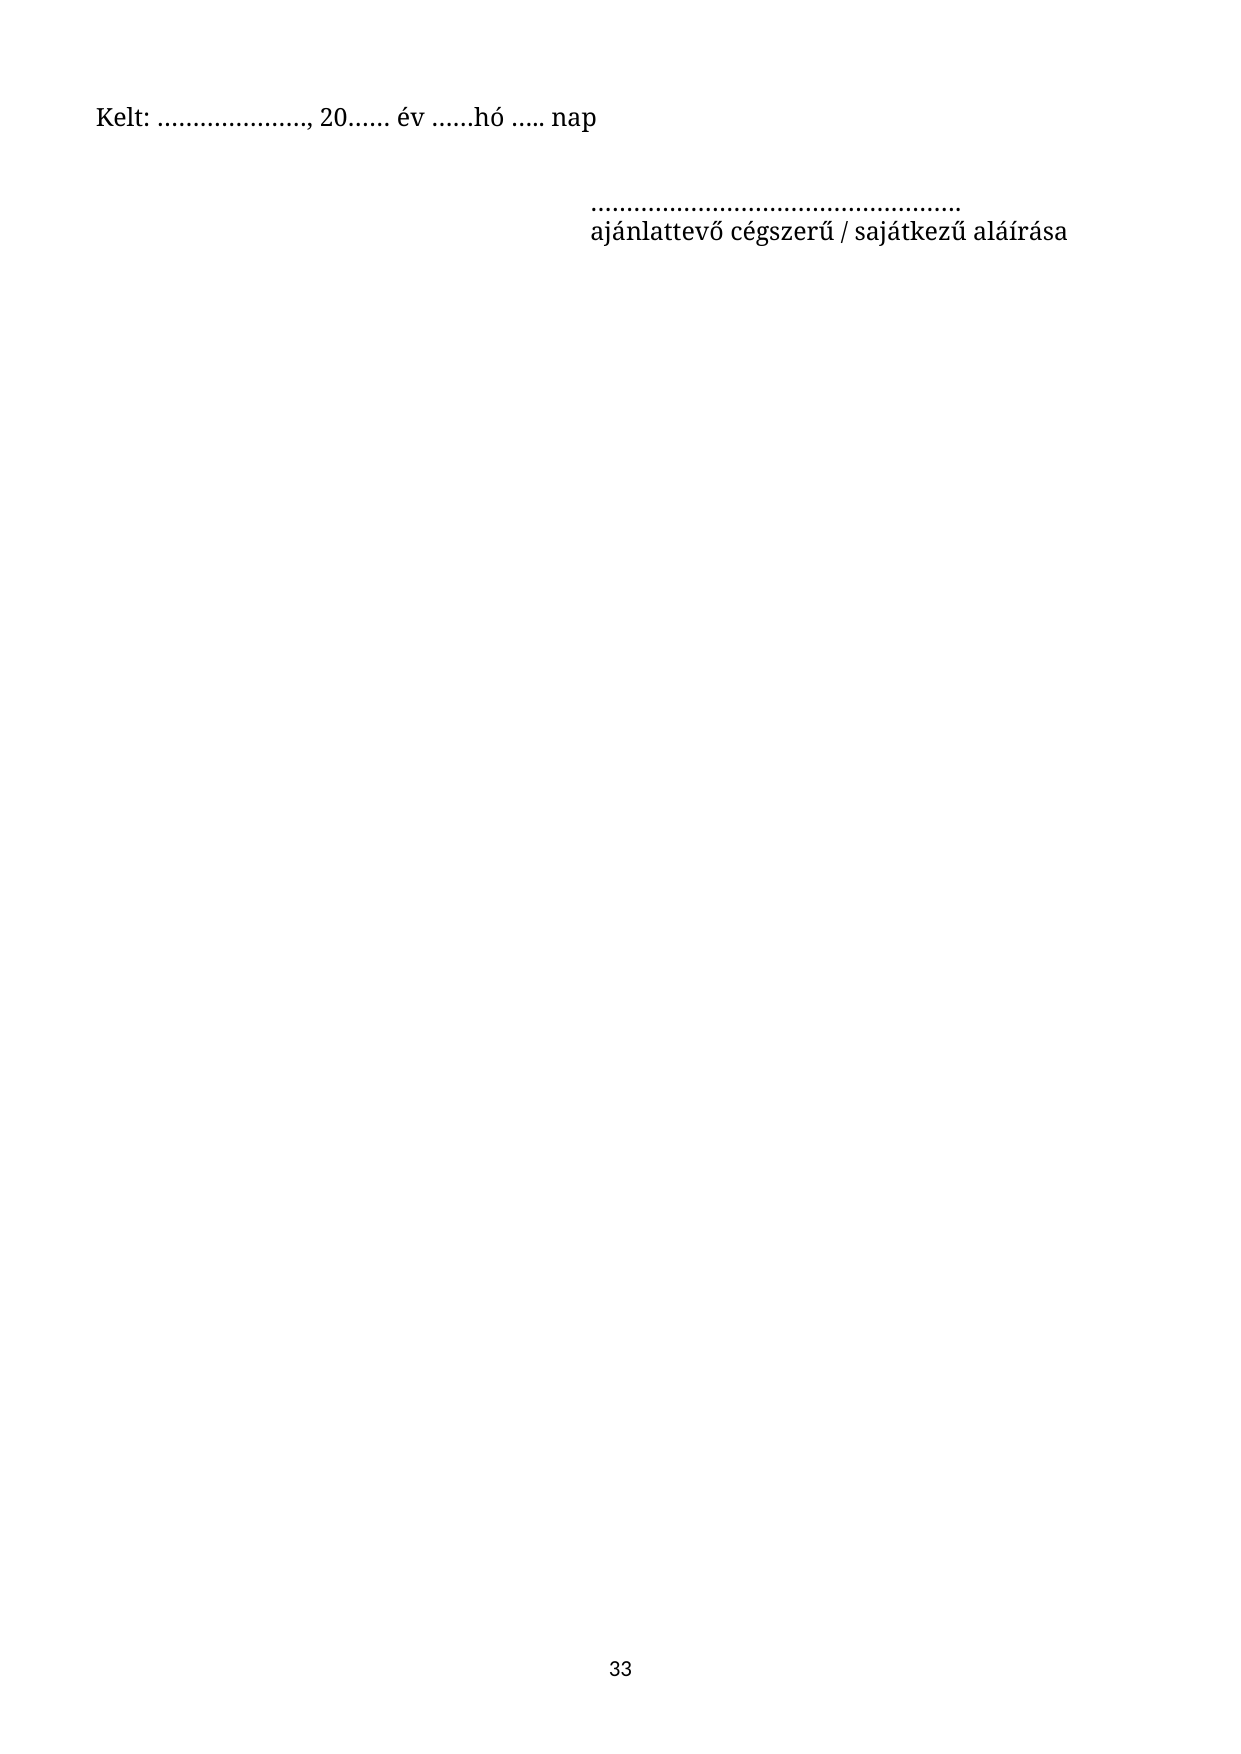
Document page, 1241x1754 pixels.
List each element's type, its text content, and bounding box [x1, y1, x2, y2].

text ajánlattevő cégszerű / sajátkezű aláírása [590, 218, 1093, 246]
text ……………………………………………. [96, 189, 1093, 218]
text Kelt: …………………, 20…… év ……hó ….. nap [96, 103, 1093, 132]
